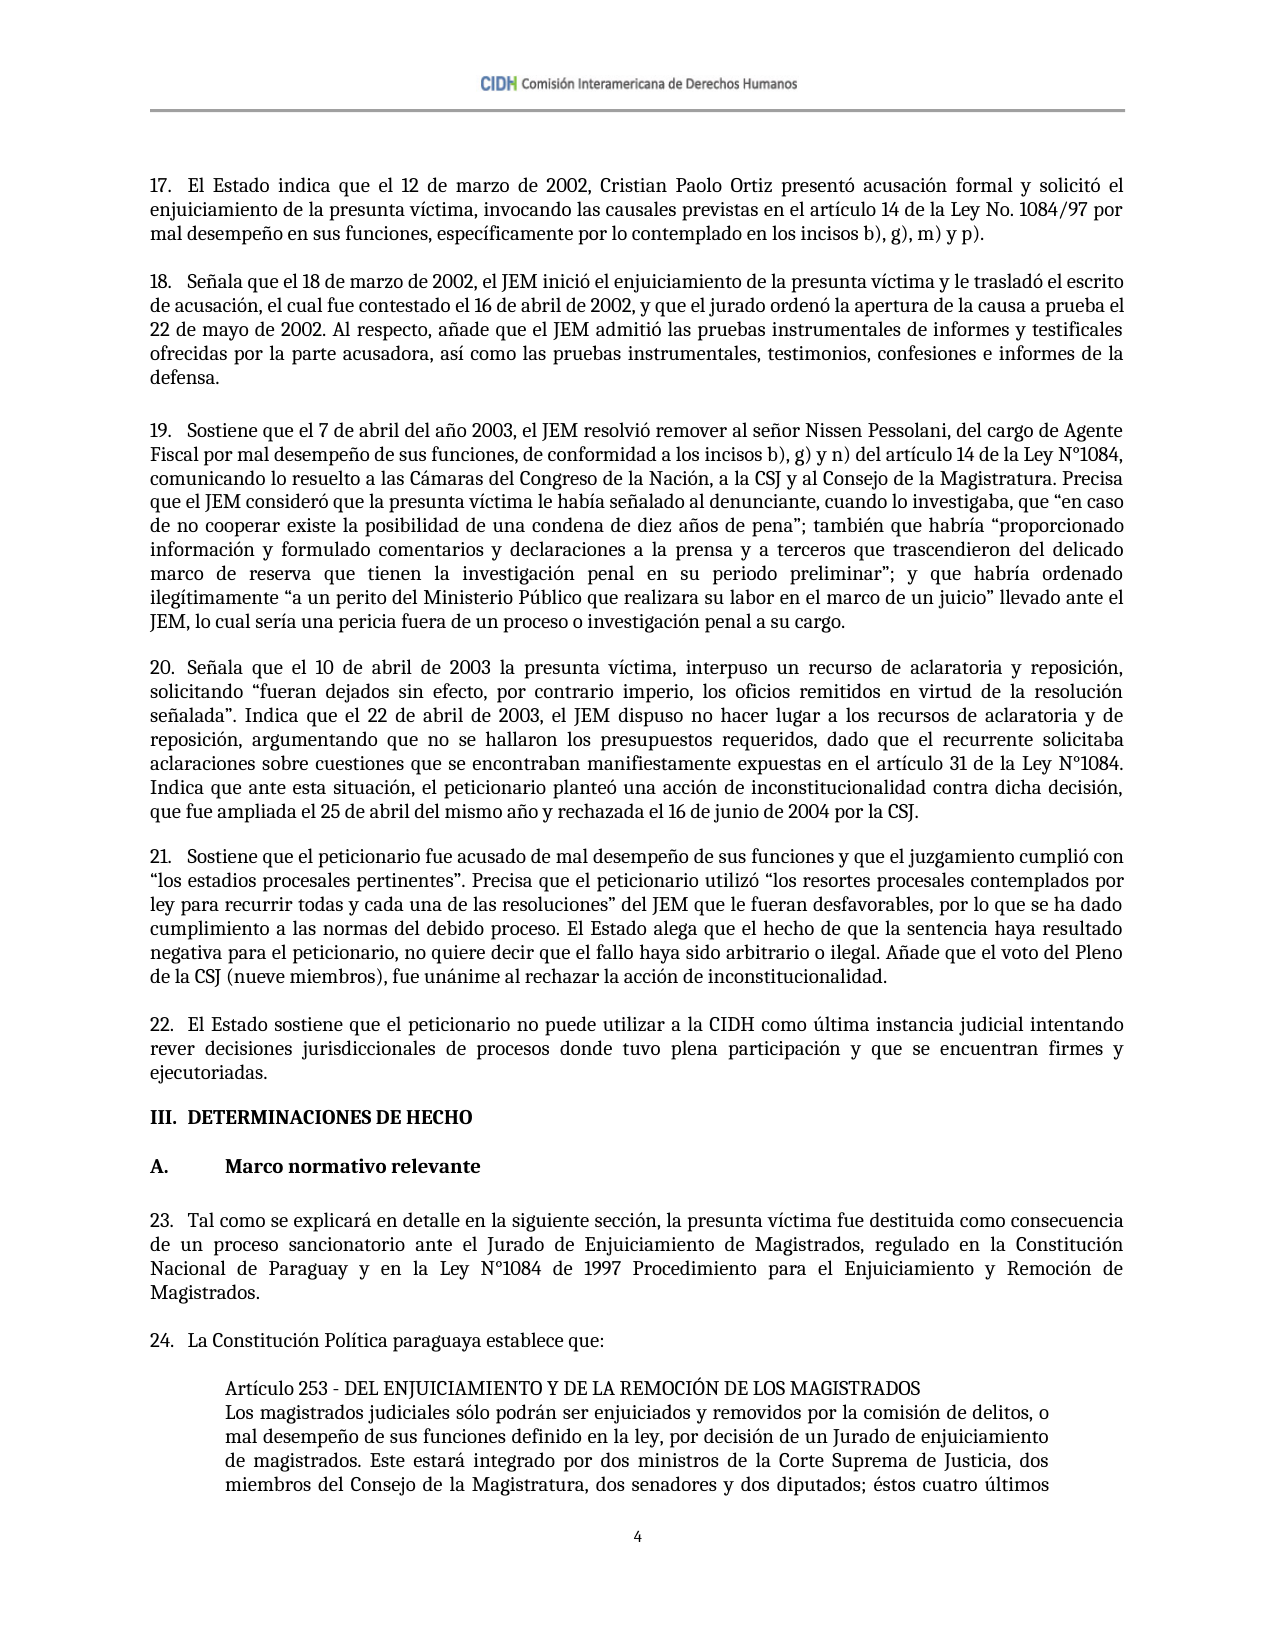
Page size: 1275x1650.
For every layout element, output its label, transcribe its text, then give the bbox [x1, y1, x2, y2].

picture [475, 75, 800, 93]
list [225, 1401, 1050, 1497]
text Señala que el 18 de marzo de 2002, el JEM inició el enjuiciamiento de la presunta víctima y le trasladó el escrito de acusación, el cual fue contestado el 16 de abril de 2002, y que el jurado ordenó la apertura de la causa a prueba el 22 de mayo de 2002. Al respecto, añade que el JEM admitió las pruebas instrumentales de informes y testificales ofrecidas por la parte acusadora, así como las pruebas instrumentales, testimonios, confesiones e informes de la defensa. [150, 270, 1125, 389]
text Sostiene que el 7 de abril del año 2003, el JEM resolvió remover al señor Nissen Pessolani, del cargo de Agente Fiscal por mal desempeño de sus funciones, de conformidad a los incisos b), g) y n) del artículo 14 de la Ley N°1084, comunicando lo resuelto a las Cámaras del Congreso de la Nación, a la CSJ y al Consejo de la Magistratura. Precisa que el JEM consideró que la presunta víctima le había señalado al denunciante, cuando lo investigaba, que “en caso de no cooperar existe la posibilidad de una condena de diez años de pena”; también que habría “proporcionado información y formulado comentarios y declaraciones a la prensa y a terceros que trascendieron del delicado marco de reserva que tienen la investigación penal en su periodo preliminar”; y que habría ordenado ilegítimamente “a un perito del Ministerio Público que realizara su labor en el marco de un juicio” llevado ante el JEM, lo cual sería una pericia fuera de un proceso o investigación penal a su cargo. [150, 418, 1125, 634]
text Señala que el 10 de abril de 2003 la presunta víctima, interpuso un recurso de aclaratoria y reposición, solicitando “fueran dejados sin efecto, por contrario imperio, los oficios remitidos en virtud de la resolución señalada”. Indica que el 22 de abril de 2003, el JEM dispuso no hacer lugar a los recursos de aclaratoria y de reposición, argumentando que no se hallaron los presupuestos requeridos, dado que el recurrente solicitaba aclaraciones sobre cuestiones que se encontraban manifiestamente expuestas en el artículo 31 de la Ley N°1084. Indica que ante esta situación, el peticionario planteó una acción de inconstitucionalidad contra dicha decisión, que fue ampliada el 25 de abril del mismo año y rechazada el 16 de junio de 2004 por la CSJ. [150, 656, 1125, 823]
text La Constitución Política paraguaya establece que: [150, 1329, 1125, 1353]
subtitle DETERMINACIONES DE HECHO [150, 1106, 1087, 1130]
subtitle A. Marco normativo relevante [150, 1155, 1125, 1179]
list Artículo 253 - DEL ENJUICIAMIENTO Y DE LA REMOCIÓN DE LOS MAGISTRADOS [225, 1377, 1050, 1401]
text El Estado sostiene que el peticionario no puede utilizar a la CIDH como última instancia judicial intentando rever decisiones jurisdiccionales de procesos donde tuvo plena participación y que se encuentran firmes y ejecutoriadas. [150, 1012, 1125, 1084]
text Sostiene que el peticionario fue acusado de mal desempeño de sus funciones y que el juzgamiento cumplió con “los estadios procesales pertinentes”. Precisa que el peticionario utilizó “los resortes procesales contemplados por ley para recurrir todas y cada una de las resoluciones” del JEM que le fueran desfavorables, por lo que se ha dado cumplimiento a las normas del debido proceso. El Estado alega que el hecho de que la sentencia haya resultado negativa para el peticionario, no quiere decir que el fallo haya sido arbitrario o ilegal. Añade que el voto del Pleno de la CSJ (nueve miembros), fue unánime al rechazar la acción de inconstitucionalidad. [150, 845, 1125, 988]
text Tal como se explicará en detalle en la siguiente sección, la presunta víctima fue destituida como consecuencia de un proceso sancionatorio ante el Jurado de Enjuiciamiento de Magistrados, regulado en la Constitución Nacional de Paraguay y en la Ley N°1084 de 1997 Procedimiento para el Enjuiciamiento y Remoción de Magistrados. [150, 1209, 1125, 1305]
text El Estado indica que el 12 de marzo de 2002, Cristian Paolo Ortiz presentó acusación formal y solicitó el enjuiciamiento de la presunta víctima, invocando las causales previstas en el artículo 14 de la Ley No. 1084/97 por mal desempeño en sus funciones, específicamente por lo contemplado en los incisos b), g), m) y p). [150, 174, 1125, 246]
